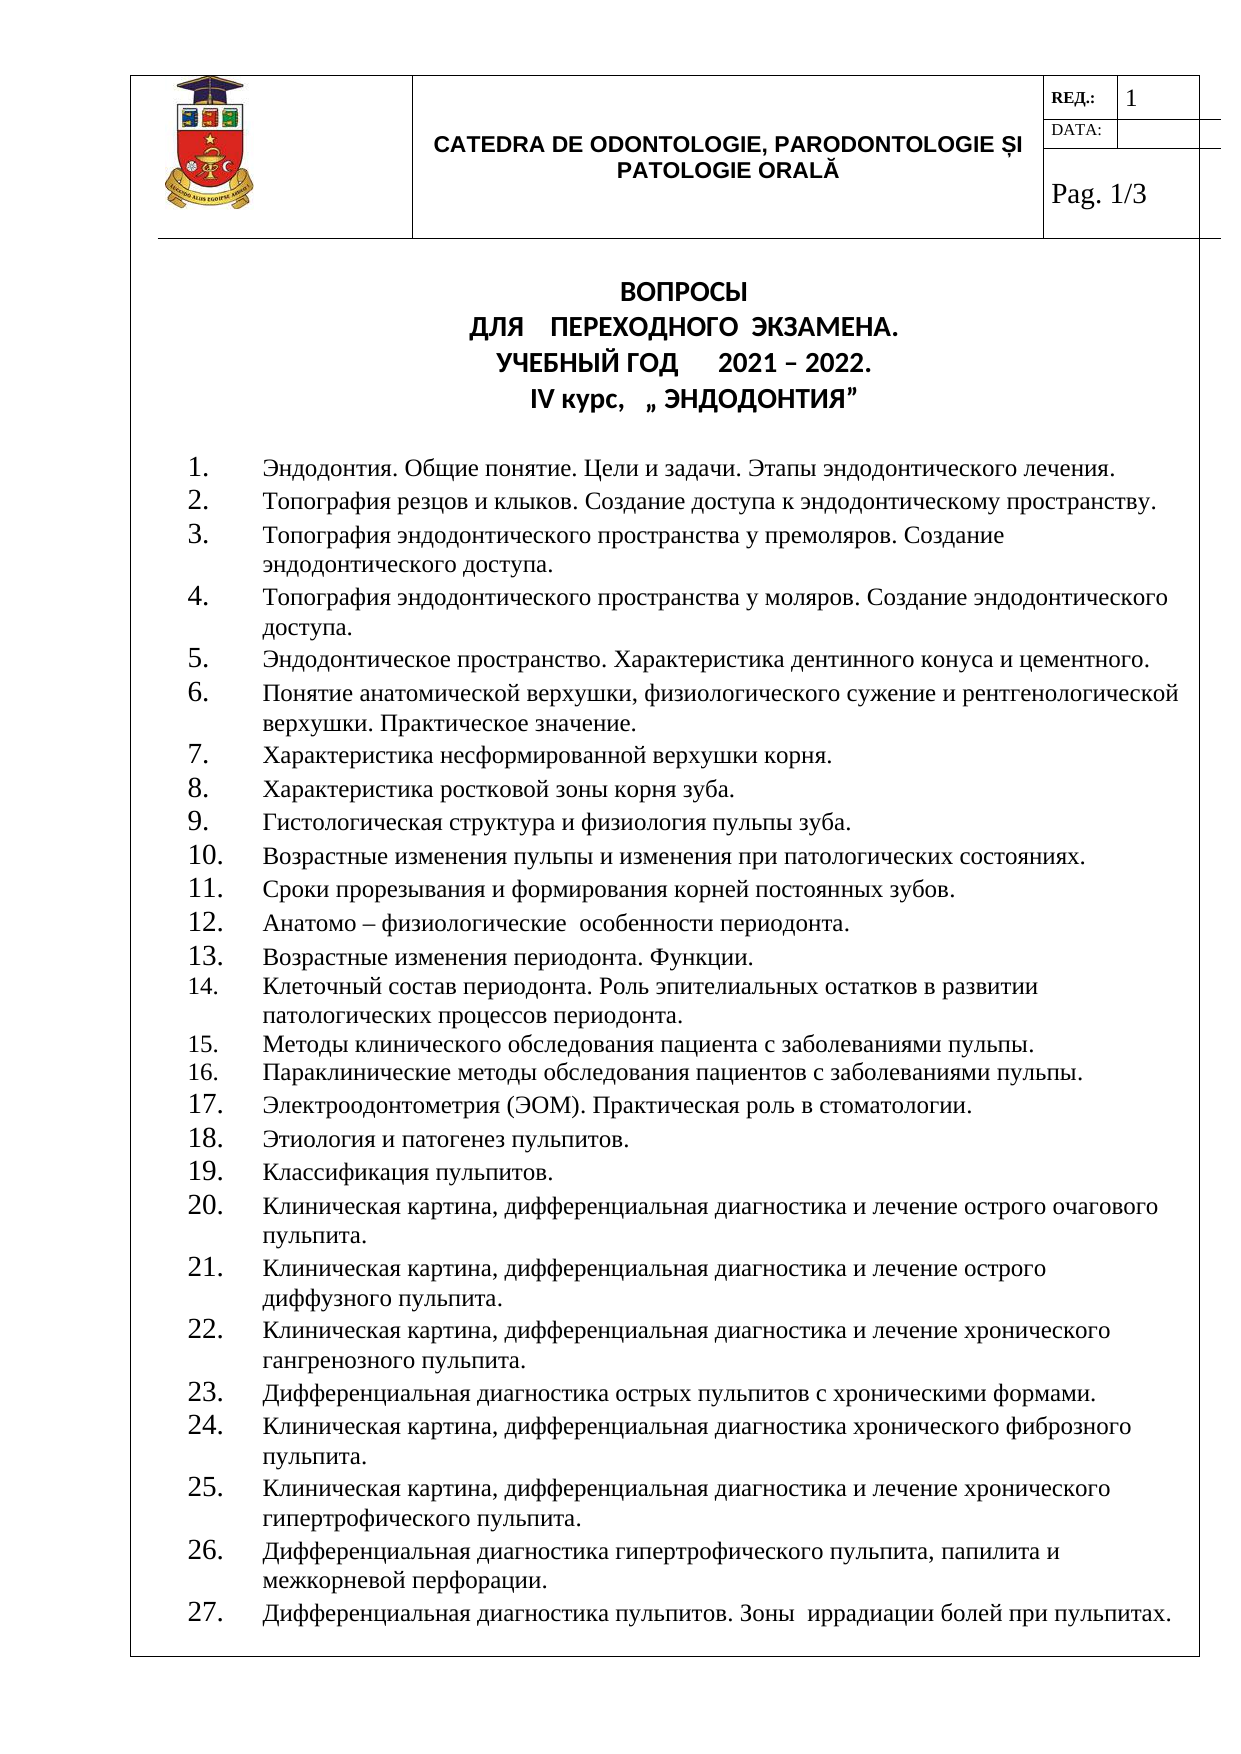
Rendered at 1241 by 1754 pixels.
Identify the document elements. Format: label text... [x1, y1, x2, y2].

list Топография эндодонтического пространства у премоляров. Создание эндодонтического доступа. [187, 516, 1181, 578]
text ДЛЯ ПЕРЕХОДНОГО ЭКЗАМЕНА. [187, 308, 1181, 344]
list Этиология и патогенез пульпитов. [187, 1120, 1181, 1153]
list Возрастные изменения периодонта. Функции. [187, 938, 1181, 971]
list Методы клинического обследования пациента с заболеваниями пульпы. [187, 1029, 1181, 1057]
list Топография эндодонтического пространства у моляров. Создание эндодонтического доступа. [187, 578, 1181, 641]
text УЧЕБНЫЙ ГОД 2021 – 2022. [187, 344, 1181, 380]
list Клиническая картина, дифференциальная диагностика и лечение хронического гангренозного пульпита. [187, 1311, 1181, 1374]
list Эндодонтическое пространство. Характеристика дентинного конуса и цементного. [187, 641, 1181, 674]
list Дифференциальная диагностика гипертрофического пульпита, папилита и межкорневой перфорации. [187, 1532, 1181, 1594]
list Клиническая картина, дифференциальная диагностика и лечение острого очагового пульпита. [187, 1187, 1181, 1249]
list Возрастные изменения пульпы и изменения при патологических состояниях. [187, 837, 1181, 871]
list Классификация пульпитов. [187, 1153, 1181, 1187]
text ВОПРОСЫ [187, 273, 1181, 308]
list Сроки прорезывания и формирования корней постоянных зубов. [187, 871, 1181, 904]
list Дифференциальная диагностика острых пульпитов с хроническими формами. [187, 1374, 1181, 1407]
list Анатомо – физиологические особенности периодонта. [187, 904, 1181, 938]
list Электроодонтометрия (ЭОМ). Практическая роль в стоматологии. [187, 1086, 1181, 1120]
text IV курс, „ ЭНДОДОНТИЯ” [187, 380, 1181, 415]
list Топография резцов и клыков. Создание доступа к эндодонтическому пространству. [187, 482, 1181, 516]
list Дифференциальная диагностика пульпитов. Зоны иррадиации болей при пульпитах. [187, 1594, 1181, 1628]
list Клеточный состав периодонта. Роль эпителиальных остатков в развитии патологических процессов периодонта. [187, 971, 1181, 1029]
list Характеристика ростковой зоны корня зуба. [187, 770, 1181, 803]
list Понятие анатомической верхушки, физиологического сужение и рентгенологической верхушки. Практическое значение. [187, 674, 1181, 736]
list Клиническая картина, дифференциальная диагностика и лечение острого диффузного пульпита. [187, 1249, 1181, 1311]
list Параклинические методы обследования пациентов с заболеваниями пульпы. [187, 1057, 1181, 1086]
list Характеристика несформированной верхушки корня. [187, 736, 1181, 770]
list Клиническая картина, дифференциальная диагностика и лечение хронического гипертрофического пульпита. [187, 1469, 1181, 1532]
list Эндодонтия. Общие понятие. Цели и задачи. Этапы эндодонтического лечения. [187, 449, 1181, 482]
list Клиническая картина, дифференциальная диагностика хронического фиброзного пульпита. [187, 1407, 1181, 1469]
list Гистологическая структура и физиология пульпы зуба. [187, 803, 1181, 837]
